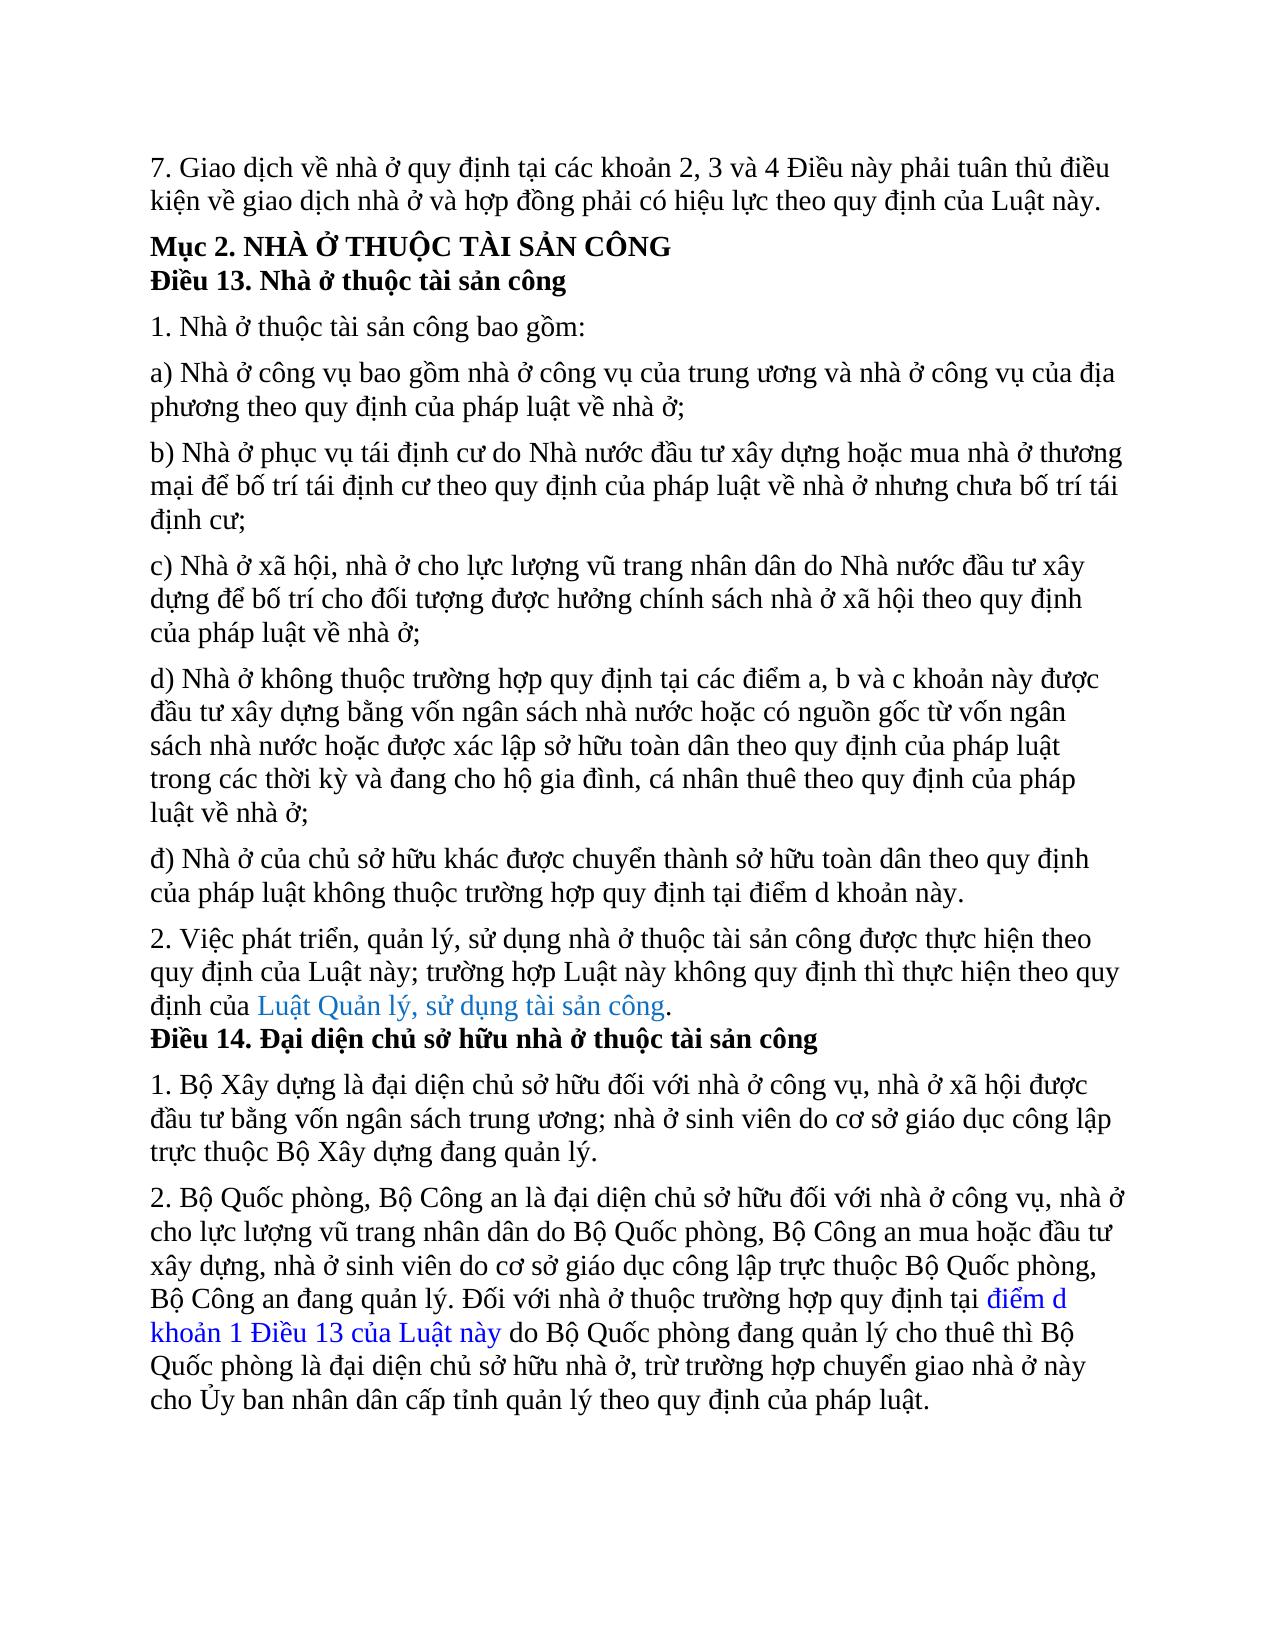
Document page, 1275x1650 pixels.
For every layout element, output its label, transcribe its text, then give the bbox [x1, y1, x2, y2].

text b) Nhà ở phục vụ tái định cư do Nhà nước đầu tư xây dựng hoặc mua nhà ở thương mại để bố trí tái định cư theo quy định của pháp luật về nhà ở nhưng chưa bố trí tái định cư; [150, 435, 1125, 535]
text 2. Bộ Quốc phòng, Bộ Công an là đại diện chủ sở hữu đối với nhà ở công vụ, nhà ở cho lực lượng vũ trang nhân dân do Bộ Quốc phòng, Bộ Công an mua hoặc đầu tư xây dựng, nhà ở sinh viên do cơ sở giáo dục công lập trực thuộc Bộ Quốc phòng, Bộ Công an đang quản lý. Đối với nhà ở thuộc trường hợp quy định tại điểm d khoản 1 Điều 13 của Luật này do Bộ Quốc phòng đang quản lý cho thuê thì Bộ Quốc phòng là đại diện chủ sở hữu nhà ở, trừ trường hợp chuyển giao nhà ở này cho Ủy ban nhân dân cấp tỉnh quản lý theo quy định của pháp luật. [150, 1181, 1125, 1415]
text Mục 2. NHÀ Ở THUỘC TÀI SẢN CÔNG [150, 229, 1125, 263]
text c) Nhà ở xã hội, nhà ở cho lực lượng vũ trang nhân dân do Nhà nước đầu tư xây dựng để bố trí cho đối tượng được hưởng chính sách nhà ở xã hội theo quy định của pháp luật về nhà ở; [150, 548, 1125, 648]
text a) Nhà ở công vụ bao gồm nhà ở công vụ của trung ương và nhà ở công vụ của địa phương theo quy định của pháp luật về nhà ở; [150, 355, 1125, 422]
text 2. Việc phát triển, quản lý, sử dụng nhà ở thuộc tài sản công được thực hiện theo quy định của Luật này; trường hợp Luật này không quy định thì thực hiện theo quy định của Luật Quản lý, sử dụng tài sản công. [150, 921, 1125, 1021]
text 7. Giao dịch về nhà ở quy định tại các khoản 2, 3 và 4 Điều này phải tuân thủ điều kiện về giao dịch nhà ở và hợp đồng phải có hiệu lực theo quy định của Luật này. [150, 150, 1125, 217]
text d) Nhà ở không thuộc trường hợp quy định tại các điểm a, b và c khoản này được đầu tư xây dựng bằng vốn ngân sách nhà nước hoặc có nguồn gốc từ vốn ngân sách nhà nước hoặc được xác lập sở hữu toàn dân theo quy định của pháp luật trong các thời kỳ và đang cho hộ gia đình, cá nhân thuê theo quy định của pháp luật về nhà ở; [150, 661, 1125, 829]
text đ) Nhà ở của chủ sở hữu khác được chuyển thành sở hữu toàn dân theo quy định của pháp luật không thuộc trường hợp quy định tại điểm d khoản này. [150, 841, 1125, 908]
text Điều 14. Đại diện chủ sở hữu nhà ở thuộc tài sản công [150, 1021, 1125, 1055]
text Điều 13. Nhà ở thuộc tài sản công [150, 263, 1125, 297]
text 1. Bộ Xây dựng là đại diện chủ sở hữu đối với nhà ở công vụ, nhà ở xã hội được đầu tư bằng vốn ngân sách trung ương; nhà ở sinh viên do cơ sở giáo dục công lập trực thuộc Bộ Xây dựng đang quản lý. [150, 1067, 1125, 1168]
text 1. Nhà ở thuộc tài sản công bao gồm: [150, 309, 1125, 343]
